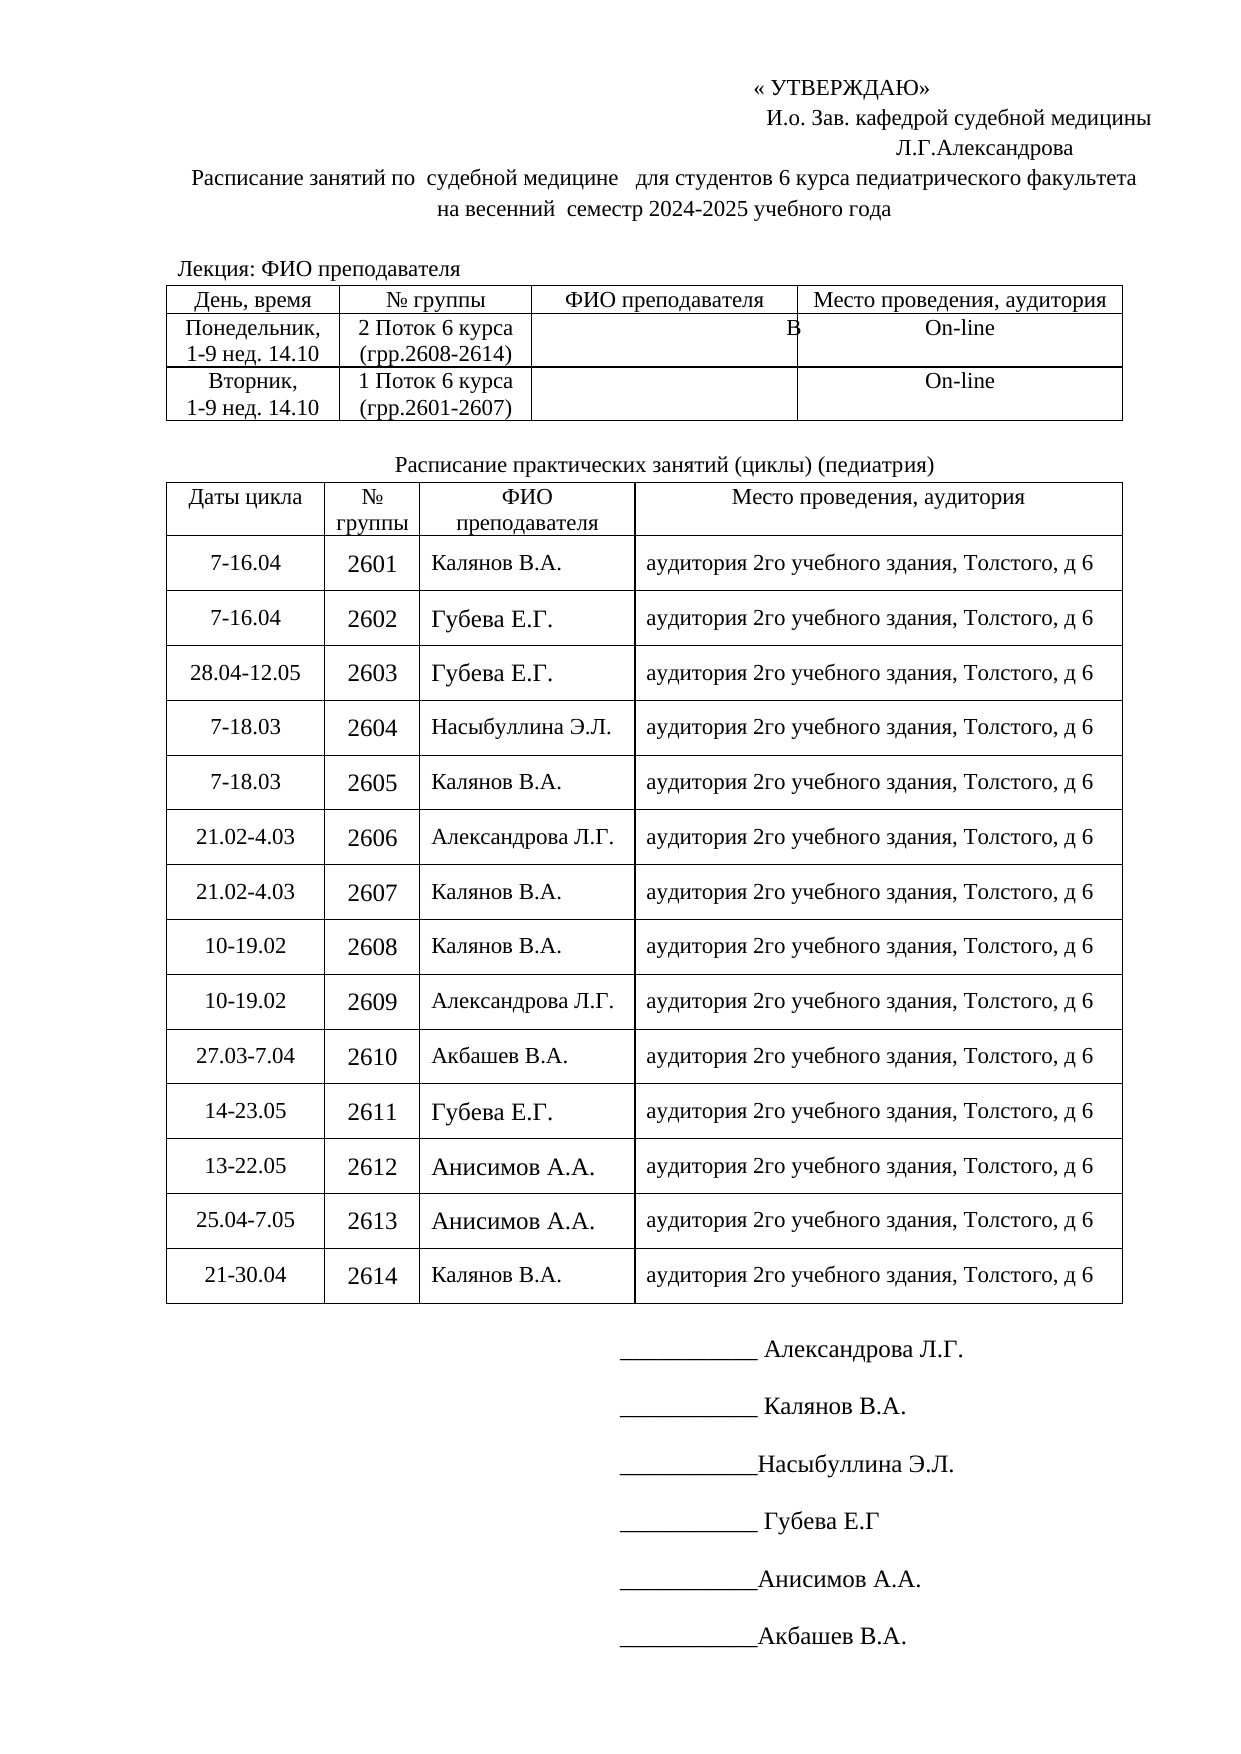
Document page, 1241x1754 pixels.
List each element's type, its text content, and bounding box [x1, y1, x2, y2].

table_cell Понедельник, 1-9 нед. 14.10 [167, 314, 339, 366]
table_cell 14-23.05 [167, 1084, 324, 1138]
table_cell Калянов В.А. [420, 1249, 634, 1302]
table_cell 27.03-7.04 [167, 1030, 324, 1083]
table_cell 2604 [325, 701, 419, 754]
table_header Место проведения, аудитория [636, 483, 1122, 535]
table_cell Анисимов А.А. [420, 1194, 634, 1248]
text ___________Насыбуллина Э.Л. [620, 1449, 1152, 1477]
table_cell 7-18.03 [167, 756, 324, 809]
table_cell 25.04-7.05 [167, 1194, 324, 1248]
table_cell аудитория 2го учебного здания, Толстого, д 6 [636, 810, 1122, 864]
table_cell 2 Поток 6 курса (грр.2608-2614) [340, 314, 531, 366]
table_cell Анисимов А.А. [420, 1139, 634, 1193]
table_cell аудитория 2го учебного здания, Толстого, д 6 [636, 591, 1122, 645]
table_cell 2603 [325, 646, 419, 700]
table_cell 7-16.04 [167, 536, 324, 590]
table_header № группы [340, 286, 531, 313]
table_cell Калянов В.А. [420, 756, 634, 809]
table_cell Губева Е.Г. [420, 1084, 634, 1138]
table_cell 2610 [325, 1030, 419, 1083]
table_cell 7-16.04 [167, 591, 324, 645]
table_cell 2608 [325, 920, 419, 974]
table_cell Губева Е.Г. [420, 646, 634, 700]
table_cell аудитория 2го учебного здания, Толстого, д 6 [636, 975, 1122, 1028]
table_header ФИО преподавателя [420, 483, 634, 535]
table_header День, время [167, 286, 339, 313]
table_cell Губева Е.Г. [420, 591, 634, 645]
table_cell Вторник, 1-9 нед. 14.10 [167, 368, 339, 420]
table_cell 2611 [325, 1084, 419, 1138]
text на весенний семестр 2024-2025 учебного года [177, 195, 1152, 221]
table_cell аудитория 2го учебного здания, Толстого, д 6 [636, 536, 1122, 590]
table_cell 10-19.02 [167, 975, 324, 1028]
text И.о. Зав. кафедрой судебной медицины [177, 104, 1152, 130]
table_cell 2602 [325, 591, 419, 645]
text Расписание практических занятий (циклы) (педиатрия) [177, 451, 1152, 478]
table_cell аудитория 2го учебного здания, Толстого, д 6 [636, 646, 1122, 700]
table_cell 21.02-4.03 [167, 865, 324, 919]
table_cell аудитория 2го учебного здания, Толстого, д 6 [636, 701, 1122, 754]
table_cell аудитория 2го учебного здания, Толстого, д 6 [636, 1030, 1122, 1083]
table_cell 2605 [325, 756, 419, 809]
table_header ФИО преподавателя [532, 286, 797, 313]
table_cell аудитория 2го учебного здания, Толстого, д 6 [636, 1139, 1122, 1193]
table_cell В [532, 314, 797, 366]
table_cell [532, 368, 797, 420]
table_cell On-line [798, 314, 1122, 366]
table_cell Калянов В.А. [420, 536, 634, 590]
table_cell аудитория 2го учебного здания, Толстого, д 6 [636, 1084, 1122, 1138]
table_cell аудитория 2го учебного здания, Толстого, д 6 [636, 865, 1122, 919]
table_cell 28.04-12.05 [167, 646, 324, 700]
table_cell аудитория 2го учебного здания, Толстого, д 6 [636, 756, 1122, 809]
text Лекция: ФИО преподавателя [177, 255, 1152, 281]
table_cell аудитория 2го учебного здания, Толстого, д 6 [636, 1194, 1122, 1248]
table_cell 2614 [325, 1249, 419, 1302]
table_header № группы [325, 483, 419, 535]
text Л.Г.Александрова [177, 134, 1152, 161]
table_cell аудитория 2го учебного здания, Толстого, д 6 [636, 920, 1122, 974]
table_cell 2612 [325, 1139, 419, 1193]
table_cell 21-30.04 [167, 1249, 324, 1302]
text Расписание занятий по судебной медицине для студентов 6 курса педиатрического факультета [177, 164, 1152, 191]
text ___________ Александрова Л.Г. [620, 1334, 1152, 1362]
table_cell Александрова Л.Г. [420, 975, 634, 1028]
table_cell 2609 [325, 975, 419, 1028]
text « УТВЕРЖДАЮ» [177, 74, 1152, 100]
table_cell 2606 [325, 810, 419, 864]
table_cell 2613 [325, 1194, 419, 1248]
table_cell Акбашев В.А. [420, 1030, 634, 1083]
table_cell 2607 [325, 865, 419, 919]
table_cell 7-18.03 [167, 701, 324, 754]
table_cell 13-22.05 [167, 1139, 324, 1193]
table_cell 1 Поток 6 курса (грр.2601-2607) [340, 368, 531, 420]
text ___________Акбашев В.А. [620, 1621, 1152, 1650]
table_cell On-line [798, 368, 1122, 420]
table_cell 21.02-4.03 [167, 810, 324, 864]
table_cell Калянов В.А. [420, 865, 634, 919]
table_cell аудитория 2го учебного здания, Толстого, д 6 [636, 1249, 1122, 1302]
table_header Место проведения, аудитория [798, 286, 1122, 313]
table_cell 2601 [325, 536, 419, 590]
table_cell Калянов В.А. [420, 920, 634, 974]
text ___________ Калянов В.А. [620, 1391, 1152, 1420]
table_cell Александрова Л.Г. [420, 810, 634, 864]
table_cell Насыбуллина Э.Л. [420, 701, 634, 754]
text ___________ Губева Е.Г [620, 1506, 1152, 1535]
table_cell 10-19.02 [167, 920, 324, 974]
table_header Даты цикла [167, 483, 324, 535]
text ___________Анисимов А.А. [620, 1564, 1152, 1592]
